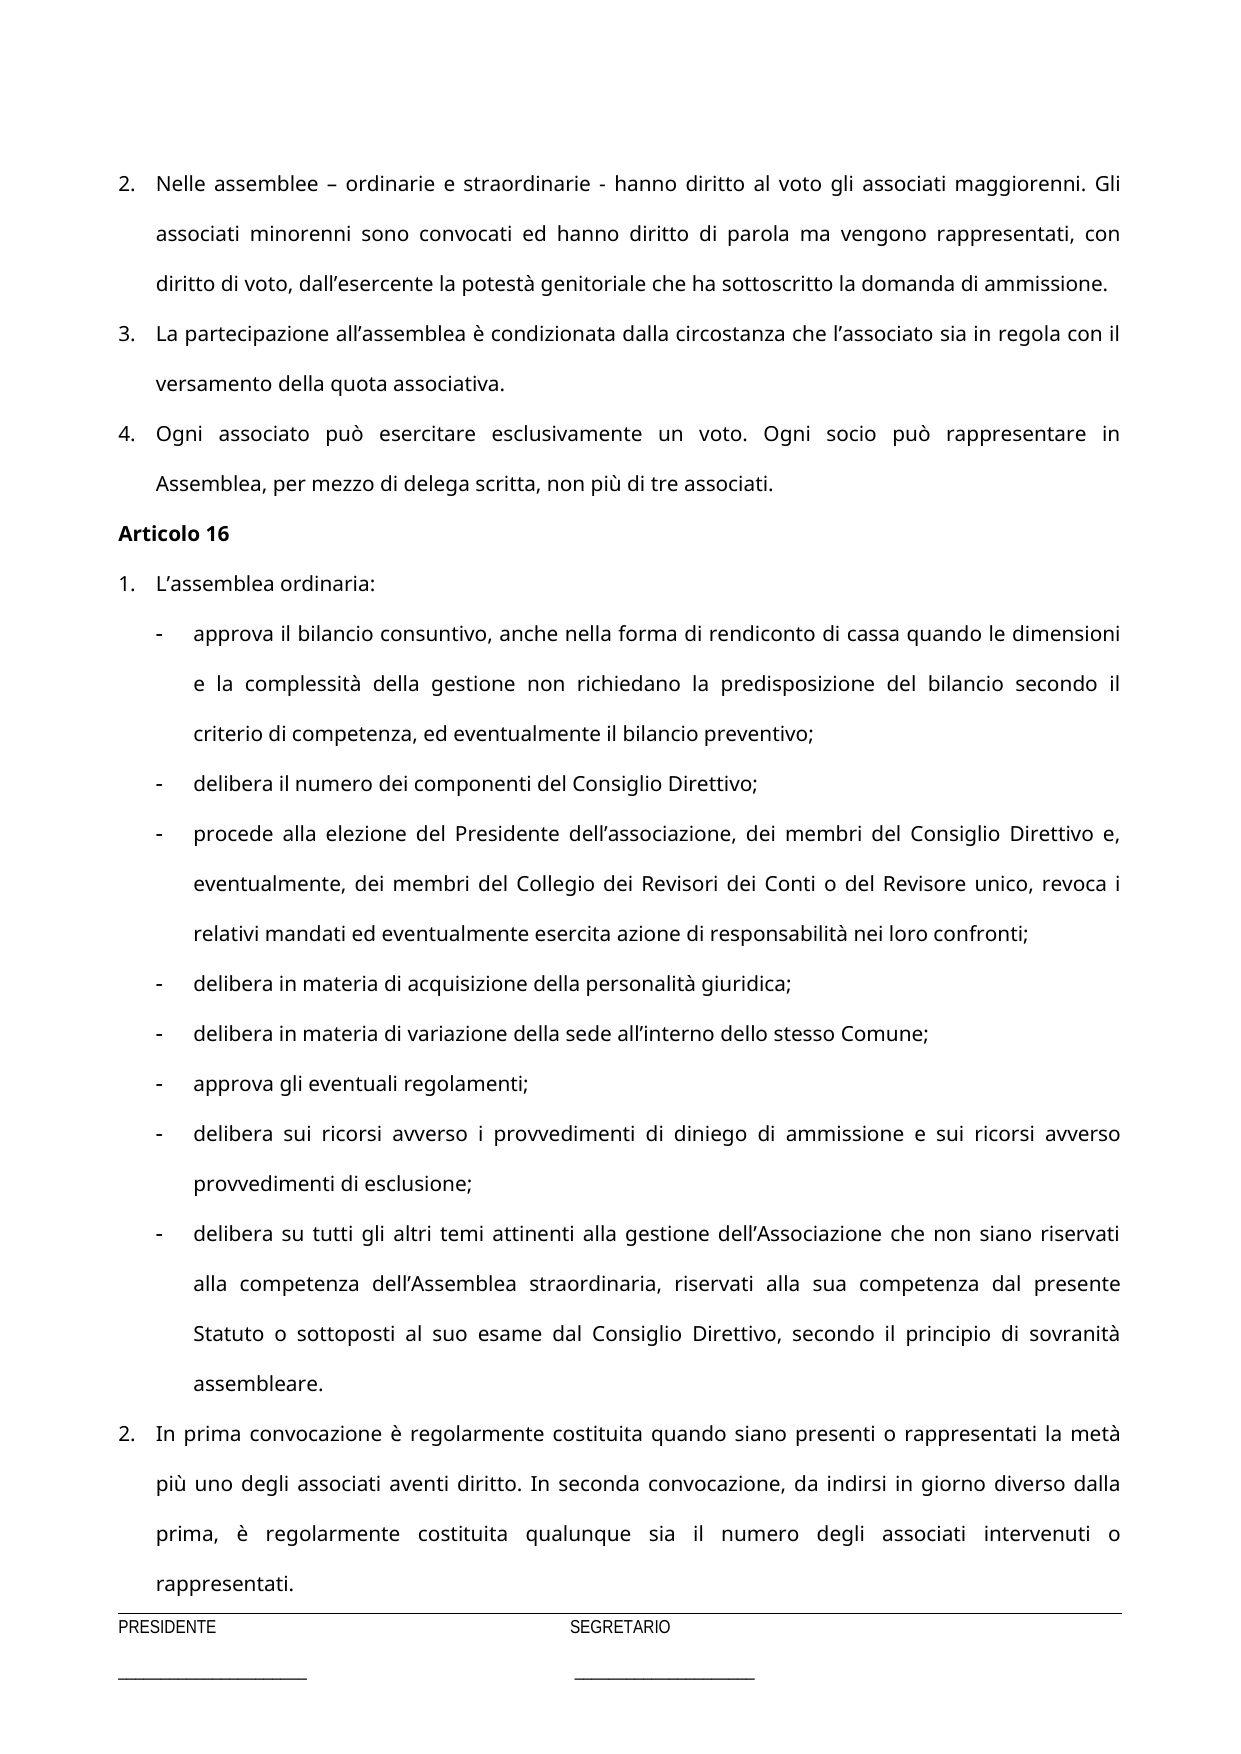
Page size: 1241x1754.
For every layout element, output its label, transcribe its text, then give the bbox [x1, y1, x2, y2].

list delibera su tutti gli altri temi attinenti alla gestione dell’Associazione che non siano riservati alla competenza dell’Assemblea straordinaria, riservati alla sua competenza dal presente Statuto o sottoposti al suo esame dal Consiglio Direttivo, secondo il principio di sovranità assembleare. [156, 1198, 1122, 1398]
list In prima convocazione è regolarmente costituita quando siano presenti o rappresentati la metà più uno degli associati aventi diritto. In seconda convocazione, da indirsi in giorno diverso dalla prima, è regolarmente costituita qualunque sia il numero degli associati intervenuti o rappresentati. [118, 1398, 1122, 1598]
list La partecipazione all’assemblea è condizionata dalla circostanza che l’associato sia in regola con il versamento della quota associativa. [118, 298, 1122, 398]
list delibera il numero dei componenti del Consiglio Direttivo; [156, 748, 1122, 798]
list Ogni associato può esercitare esclusivamente un voto. Ogni socio può rappresentare in Assemblea, per mezzo di delega scritta, non più di tre associati. [118, 398, 1122, 498]
list procede alla elezione del Presidente dell’associazione, dei membri del Consiglio Direttivo e, eventualmente, dei membri del Collegio dei Revisori dei Conti o del Revisore unico, revoca i relativi mandati ed eventualmente esercita azione di responsabilità nei loro confronti; [156, 798, 1122, 948]
list approva il bilancio consuntivo, anche nella forma di rendiconto di cassa quando le dimensioni e la complessità della gestione non richiedano la predisposizione del bilancio secondo il criterio di competenza, ed eventualmente il bilancio preventivo; [156, 598, 1122, 748]
list L’assemblea ordinaria: [118, 548, 1122, 598]
list delibera in materia di acquisizione della personalità giuridica; [156, 948, 1122, 998]
list delibera sui ricorsi avverso i provvedimenti di diniego di ammissione e sui ricorsi avverso provvedimenti di esclusione; [156, 1098, 1122, 1198]
text Articolo 16 [118, 498, 1122, 548]
list delibera in materia di variazione della sede all’interno dello stesso Comune; [156, 998, 1122, 1048]
list approva gli eventuali regolamenti; [156, 1048, 1122, 1098]
list Nelle assemblee – ordinarie e straordinarie - hanno diritto al voto gli associati maggiorenni. Gli associati minorenni sono convocati ed hanno diritto di parola ma vengono rappresentati, con diritto di voto, dall’esercente la potestà genitoriale che ha sottoscritto la domanda di ammissione. [118, 148, 1122, 298]
